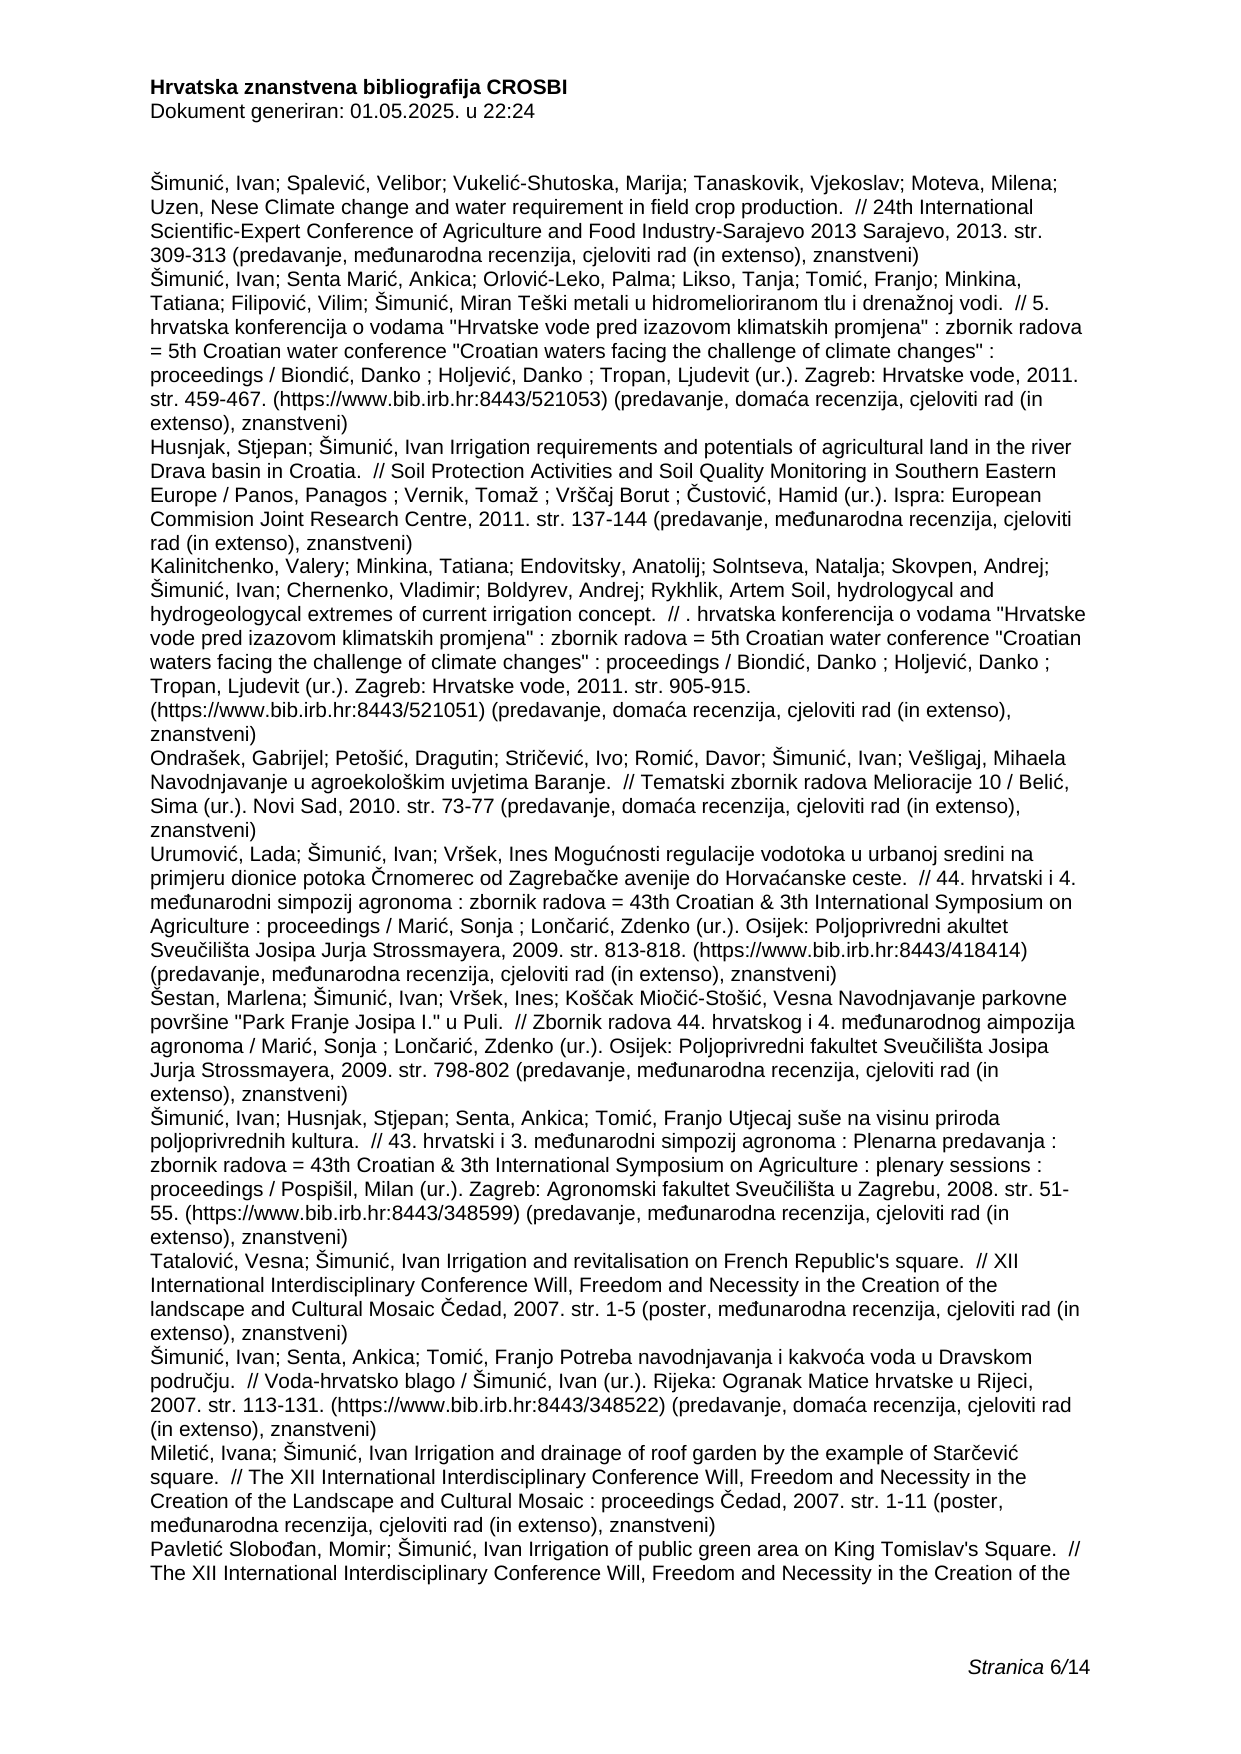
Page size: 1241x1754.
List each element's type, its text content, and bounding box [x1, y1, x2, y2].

text Husnjak, Stjepan; Šimunić, Ivan [150, 434, 1090, 554]
text Miletić, Ivana; Šimunić, Ivan [150, 1441, 1090, 1537]
text Tatalović, Vesna; Šimunić, Ivan [150, 1249, 1090, 1345]
text Šimunić, Ivan; Senta, Ankica; Tomić, Franjo [150, 1345, 1090, 1441]
text Urumović, Lada; Šimunić, Ivan; Vršek, Ines [150, 842, 1090, 986]
text Kalinitchenko, Valery; Minkina, Tatiana; Endovitsky, Anatolij; Solntseva, Natalja; Skovpen, Andrej; Šimunić, Ivan; Chernenko, Vladimir; Boldyrev, Andrej; Rykhlik, Artem [150, 554, 1090, 746]
text Šimunić, Ivan; Spalević, Velibor; Vukelić-Shutoska, Marija; Tanaskovik, Vjekoslav; Moteva, Milena; Uzen, Nese [150, 171, 1090, 267]
text Šimunić, Ivan; Senta Marić, Ankica; Orlović-Leko, Palma; Likso, Tanja; Tomić, Franjo; Minkina, Tatiana; Filipović, Vilim; Šimunić, Miran [150, 267, 1090, 434]
text Šimunić, Ivan; Husnjak, Stjepan; Senta, Ankica; Tomić, Franjo [150, 1105, 1090, 1249]
text Šestan, Marlena; Šimunić, Ivan; Vršek, Ines; Koščak Miočić-Stošić, Vesna [150, 986, 1090, 1105]
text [150, 1537, 1090, 1584]
text Ondrašek, Gabrijel; Petošić, Dragutin; Stričević, Ivo; Romić, Davor; Šimunić, Ivan; Vešligaj, Mihaela [150, 746, 1090, 842]
